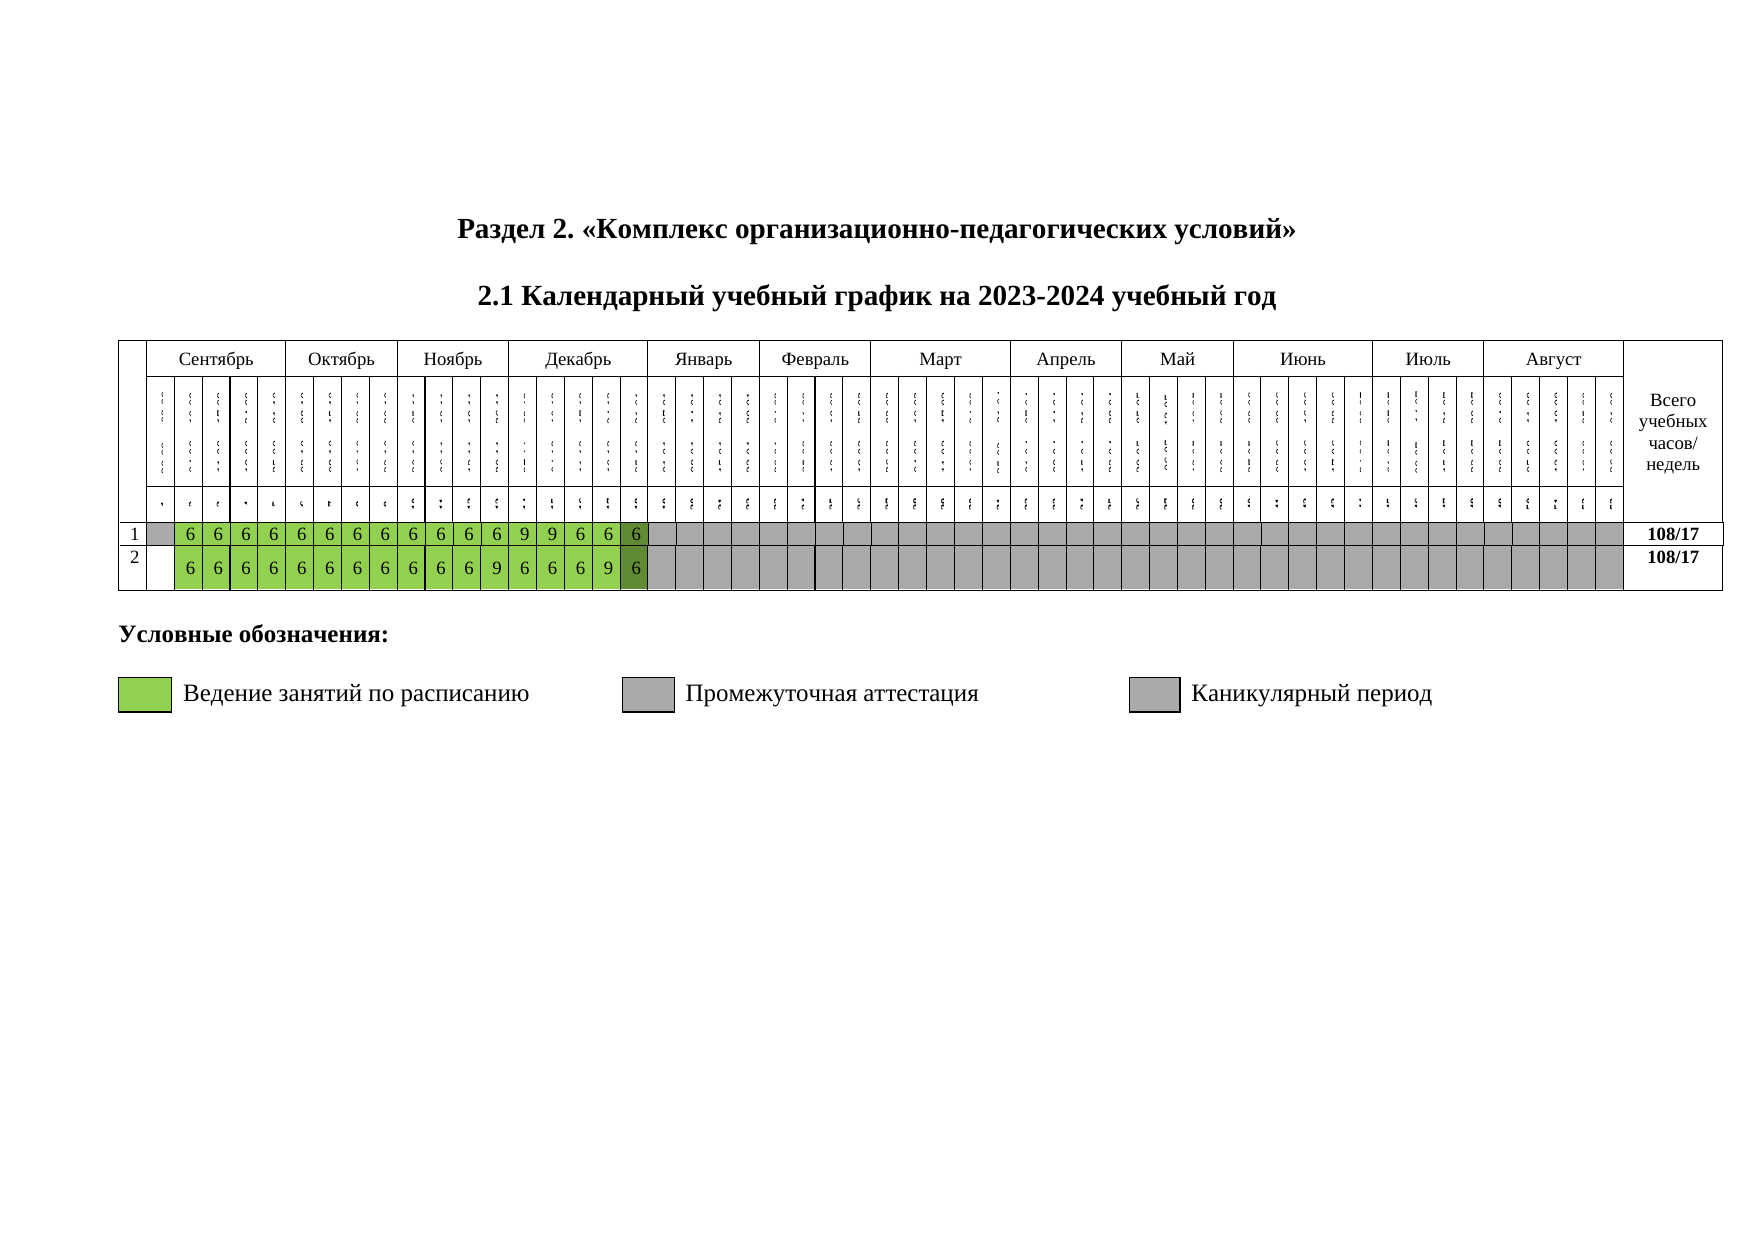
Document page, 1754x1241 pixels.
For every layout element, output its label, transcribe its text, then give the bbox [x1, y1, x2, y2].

table_cell [1289, 523, 1316, 545]
table_cell 23.10. - 29.10. [370, 377, 397, 486]
table_header Июль [1373, 341, 1483, 376]
table_cell 05.02. - 11.02. [788, 377, 814, 486]
table_cell [732, 523, 759, 545]
table_cell 01.04. - 07.04. [1011, 377, 1038, 486]
table_cell 06.05. -12.05. [1150, 377, 1177, 486]
table_header [1130, 678, 1179, 711]
table_cell 6 [286, 487, 313, 522]
table_header Промежуточная аттестация [675, 677, 1129, 711]
table_cell [649, 523, 676, 545]
table_cell 20.05. - 26.05. [1206, 377, 1233, 486]
table_cell [1485, 523, 1512, 545]
table_cell 13.11. - 19.11. [453, 377, 480, 486]
table_cell [983, 523, 1010, 545]
table_cell [1234, 523, 1261, 545]
table_cell 6 [286, 523, 313, 545]
table_cell 30.10. - 05.11. [398, 377, 424, 486]
table_cell [147, 546, 174, 589]
table_cell [1568, 546, 1595, 589]
table_cell 6 [565, 546, 592, 589]
table_cell [1067, 523, 1093, 545]
table_cell 5 [258, 487, 285, 522]
table_cell [1039, 523, 1066, 545]
table_cell [1401, 523, 1428, 545]
table_cell 27.05. - 02.06. [1234, 377, 1260, 486]
table_cell [677, 523, 703, 545]
table_cell 43 [1317, 487, 1344, 522]
table_cell [704, 546, 731, 589]
table_cell 10.06. - 16.06. [1289, 377, 1316, 486]
table_cell 19.08. - 25.08. [1568, 377, 1595, 486]
table_cell 22 [732, 487, 759, 522]
table_header Каникулярный период [1181, 677, 1636, 711]
text Условные обозначения: [118, 619, 1636, 648]
table_cell 25 [816, 487, 842, 522]
table_cell 08.04. - 14.04. [1039, 377, 1066, 486]
table_cell 7 [314, 487, 341, 522]
table_cell 22.04. - 28.04. [1094, 377, 1121, 486]
table_cell 1 [119, 523, 146, 545]
table_cell 6 [231, 546, 257, 589]
table_cell [732, 546, 759, 589]
table_cell 6 [342, 546, 369, 589]
table_cell 6 [342, 523, 369, 545]
table_cell 6 [231, 523, 257, 545]
table_cell 6 [286, 546, 313, 589]
table_cell 01.01. - 07.01. [648, 377, 675, 486]
table_cell 9 [537, 523, 564, 545]
table_cell [955, 523, 982, 545]
table_cell 9 [370, 487, 397, 522]
table_cell 20.11. - 26.11. [481, 377, 508, 486]
table_header Июнь [1234, 341, 1372, 376]
table_cell 41 [1261, 487, 1288, 522]
table_cell [1457, 546, 1483, 589]
table_cell 42 [1289, 487, 1316, 522]
table_cell 28 [899, 487, 926, 522]
table_cell 2 [175, 487, 202, 522]
table_header Всего учебных часов/ недель [1624, 341, 1722, 522]
table_cell 9 [509, 523, 536, 545]
table_cell 30 [955, 487, 982, 522]
table_cell [1429, 523, 1456, 545]
table_cell 19.02. - 25.02. [843, 377, 870, 486]
table_cell 25.03. – 31.04. [983, 377, 1010, 486]
table_cell 9 [593, 546, 620, 589]
table_cell [788, 523, 815, 545]
table_cell 25.12. - 31.01. [621, 377, 647, 486]
table_cell 28.08. – 03.09. [147, 377, 174, 486]
table_cell 14 [509, 487, 536, 522]
table_cell 18.03. - 24.03. [955, 377, 982, 486]
table_cell 6 [621, 523, 648, 545]
table_cell [1178, 523, 1205, 545]
table_cell 50 [1512, 487, 1539, 522]
table_cell 16.10. - 22.10. [342, 377, 369, 486]
table_cell 47 [1429, 487, 1456, 522]
table_cell 6 [370, 546, 397, 589]
table_cell [1261, 546, 1288, 589]
table_cell 3 [203, 487, 229, 522]
table_cell [871, 546, 898, 589]
table_cell 12 [453, 487, 480, 522]
table_cell 6 [175, 523, 202, 545]
table_cell 22.01. - 28.01. [732, 377, 759, 486]
table_cell 11.09. - 17.09. [203, 377, 229, 486]
table_cell 6 [453, 546, 480, 589]
table_cell 6 [258, 523, 285, 545]
table_cell [704, 523, 731, 545]
table_cell 02.10. - 08.10. [286, 377, 313, 486]
table_cell 6 [398, 546, 424, 589]
table_cell [1429, 546, 1456, 589]
table_cell 6 [426, 523, 453, 545]
table_cell 9 [481, 546, 508, 589]
table_cell [1512, 546, 1539, 589]
table_cell [760, 523, 787, 545]
table_header [623, 678, 674, 711]
table_cell 33 [1039, 487, 1066, 522]
table_cell 44 [1345, 487, 1372, 522]
table_cell 6 [203, 523, 230, 545]
table_cell 06.11. - 12.11. [426, 377, 452, 486]
table_cell 05.08. - 11.08. [1512, 377, 1539, 486]
table_cell 6 [621, 546, 647, 589]
table_cell 29.05. - 05.05. [1122, 377, 1149, 486]
table_cell [676, 546, 703, 589]
table_cell 04.09. - 10.09. [175, 377, 202, 486]
table_cell [927, 546, 954, 589]
table_cell 31 [983, 487, 1010, 522]
table_header Группа [119, 341, 146, 522]
table_cell 108/17 [1624, 546, 1722, 589]
table_header Ноябрь [398, 341, 508, 376]
table_cell [1513, 523, 1539, 545]
table_header Октябрь [286, 341, 397, 376]
table_cell [648, 546, 675, 589]
table_cell 6 [482, 523, 508, 545]
table_header Март [871, 341, 1010, 376]
table_cell [1317, 523, 1344, 545]
table_cell 6 [565, 523, 592, 545]
table_cell [1401, 546, 1428, 589]
table_cell 20 [676, 487, 703, 522]
table_cell 15.07. - 21.07. [1429, 377, 1456, 486]
table_cell [843, 546, 870, 589]
table_cell 12.08. - 18.08. [1540, 377, 1567, 486]
table_cell 37 [1150, 487, 1177, 522]
table_cell 29.01. - 04.02. [760, 377, 787, 486]
table_cell [1484, 546, 1511, 589]
table_cell 27.11. - 03.12. [509, 377, 536, 486]
table_cell 2 [119, 546, 146, 589]
table_cell 17.06. - 23.06. [1317, 377, 1344, 486]
table_cell 03.06. - 09.06. [1261, 377, 1288, 486]
table_cell 18 [621, 487, 647, 522]
table_cell 6 [203, 546, 229, 589]
table_cell 09.10. - 15.10. [314, 377, 341, 486]
table_cell [1122, 546, 1149, 589]
table_cell [1234, 546, 1260, 589]
table_cell 6 [175, 546, 202, 589]
table_cell [1039, 546, 1066, 589]
table_cell 15.04. - 21.04. [1067, 377, 1093, 486]
table_header Декабрь [509, 341, 647, 376]
table_cell 13 [481, 487, 508, 522]
table_cell 32 [1011, 487, 1038, 522]
table_cell 10 [398, 487, 424, 522]
text Раздел 2. «Комплекс организационно-педагогических условий» [118, 211, 1636, 244]
table_cell 6 [509, 546, 536, 589]
table_cell 04.12. - 10.12. [537, 377, 564, 486]
table_cell [1262, 523, 1288, 545]
table_cell 26 [843, 487, 870, 522]
table_cell [1067, 546, 1093, 589]
table_header [119, 678, 171, 711]
table_cell 12.02. - 18.02. [816, 377, 842, 486]
table_cell 38 [1178, 487, 1205, 522]
table_cell [1345, 523, 1372, 545]
table_cell [872, 523, 898, 545]
table_header Сентябрь [147, 341, 285, 376]
table_cell [1178, 546, 1205, 589]
table_cell 15 [537, 487, 564, 522]
table_cell 49 [1484, 487, 1511, 522]
table_cell [1094, 523, 1121, 545]
table_cell 108/17 [1624, 523, 1723, 545]
table_cell 25.09. - 01.10. [258, 377, 285, 486]
table_header Ведение занятий по расписанию [172, 677, 622, 711]
table_cell 22.07. - 28.07. [1457, 377, 1483, 486]
table_cell [816, 546, 842, 589]
table_cell 8 [342, 487, 369, 522]
table_cell [760, 546, 787, 589]
table_cell 13.05. - 19.05. [1178, 377, 1205, 486]
table_cell [1206, 546, 1233, 589]
table_cell 23 [760, 487, 787, 522]
text 2.1 Календарный учебный график на 2023-2024 учебный год [118, 278, 1636, 311]
table_cell 11.12. - 17.12. [565, 377, 592, 486]
table_cell 40 [1234, 487, 1260, 522]
table_cell [816, 523, 843, 545]
table_cell [1373, 523, 1400, 545]
table_cell 19 [648, 487, 675, 522]
table_cell 18.12. - 24.12. [593, 377, 620, 486]
table_cell [1373, 546, 1400, 589]
table_header Февраль [760, 341, 870, 376]
table_cell 27 [871, 487, 898, 522]
table_cell 34 [1067, 487, 1093, 522]
table_cell 26.08. - 01.09. [1596, 377, 1623, 486]
table_cell [927, 523, 954, 545]
table_cell 53 [1596, 487, 1623, 522]
table_cell 51 [1540, 487, 1567, 522]
table_cell 16 [565, 487, 592, 522]
table_cell [983, 546, 1010, 589]
table_header Август [1484, 341, 1623, 376]
table_cell 35 [1094, 487, 1121, 522]
table_cell [1540, 546, 1567, 589]
table_cell [899, 546, 926, 589]
table_cell [1122, 523, 1149, 545]
table_cell [1150, 523, 1177, 545]
table_cell [1540, 523, 1567, 545]
table_cell 6 [537, 546, 564, 589]
table_cell 46 [1401, 487, 1428, 522]
table_cell 6 [593, 523, 620, 545]
table_cell 6 [398, 523, 425, 545]
table_cell [147, 523, 174, 545]
table_cell 48 [1457, 487, 1483, 522]
table_cell 6 [258, 546, 285, 589]
table_cell 04.03. - 10.03. [899, 377, 926, 486]
table_cell [955, 546, 982, 589]
table_cell 6 [454, 523, 481, 545]
table_cell [1345, 546, 1372, 589]
table_cell [1011, 546, 1038, 589]
table_cell 1 [147, 487, 174, 522]
table_cell 11 [426, 487, 452, 522]
table_cell 24.06. - 30.07. [1345, 377, 1372, 486]
table_cell [1457, 523, 1484, 545]
table_cell 17 [593, 487, 620, 522]
table_cell 24 [788, 487, 814, 522]
table_cell 6 [314, 546, 341, 589]
table_cell 08.01. - 14.01. [676, 377, 703, 486]
table_cell 45 [1373, 487, 1400, 522]
table_cell [1206, 523, 1233, 545]
table_cell 11.03. - 17.03. [927, 377, 954, 486]
table_cell 21 [704, 487, 731, 522]
table_cell 36 [1122, 487, 1149, 522]
table_cell [899, 523, 926, 545]
table_cell 6 [370, 523, 397, 545]
table_cell [1596, 523, 1623, 545]
table_cell [1150, 546, 1177, 589]
table_cell [1317, 546, 1344, 589]
table_cell [1596, 546, 1623, 589]
table_cell 4 [231, 487, 257, 522]
table_header Апрель [1011, 341, 1121, 376]
table_cell 39 [1206, 487, 1233, 522]
table_cell 08.07. – 14.07. [1401, 377, 1428, 486]
table_cell [1568, 523, 1595, 545]
table_cell 15.01. - 21.01. [704, 377, 731, 486]
table_cell [1094, 546, 1121, 589]
table_cell 52 [1568, 487, 1595, 522]
table_cell 29.07. - 04.08. [1484, 377, 1511, 486]
table_header Май [1122, 341, 1233, 376]
table_cell [1011, 523, 1038, 545]
table_cell 6 [426, 546, 452, 589]
table_cell 26.02. - 03.03. [871, 377, 898, 486]
table_cell 29 [927, 487, 954, 522]
table_header Январь [648, 341, 759, 376]
table_cell 6 [314, 523, 341, 545]
table_cell [844, 523, 871, 545]
table_cell [788, 546, 814, 589]
table_cell 01.07. - 07.07. [1373, 377, 1400, 486]
table_cell [1289, 546, 1316, 589]
table_cell 18.09. - 24.09. [231, 377, 257, 486]
